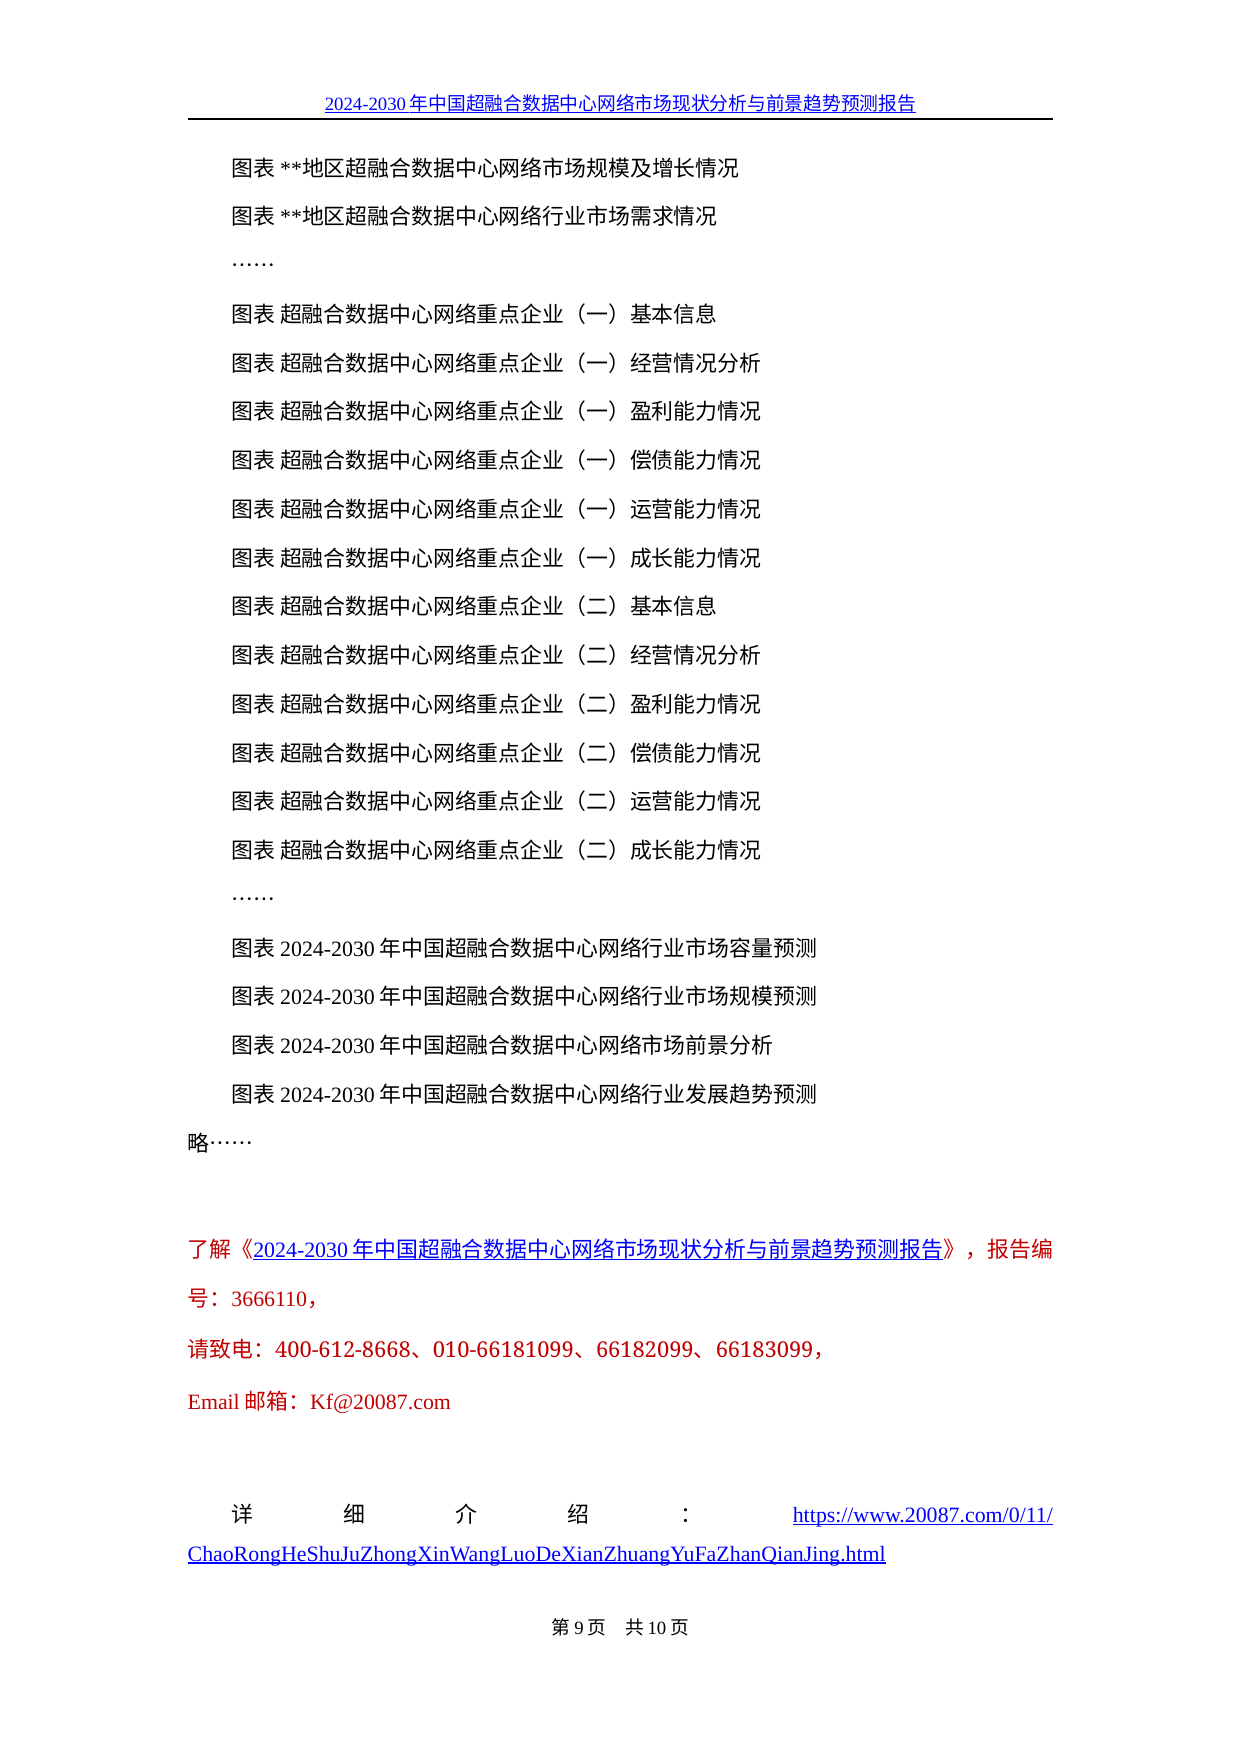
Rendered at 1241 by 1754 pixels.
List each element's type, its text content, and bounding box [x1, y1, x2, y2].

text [187, 150, 1053, 1158]
text 详细介绍：https://www.20087.com/0/11/ChaoRongHeShuJuZhongXinWangLuoDeXianZhuangYuFaZhanQianJing.html [187, 1496, 1053, 1569]
text Email邮箱：Kf@20087.com [187, 1383, 1053, 1416]
text 了解《2024-2030年中国超融合数据中心网络市场现状分析与前景趋势预测报告》，报告编号：3666110， [187, 1232, 1053, 1313]
text 请致电：400-612-8668、010-66181099、66182099、66183099， [187, 1332, 1053, 1364]
